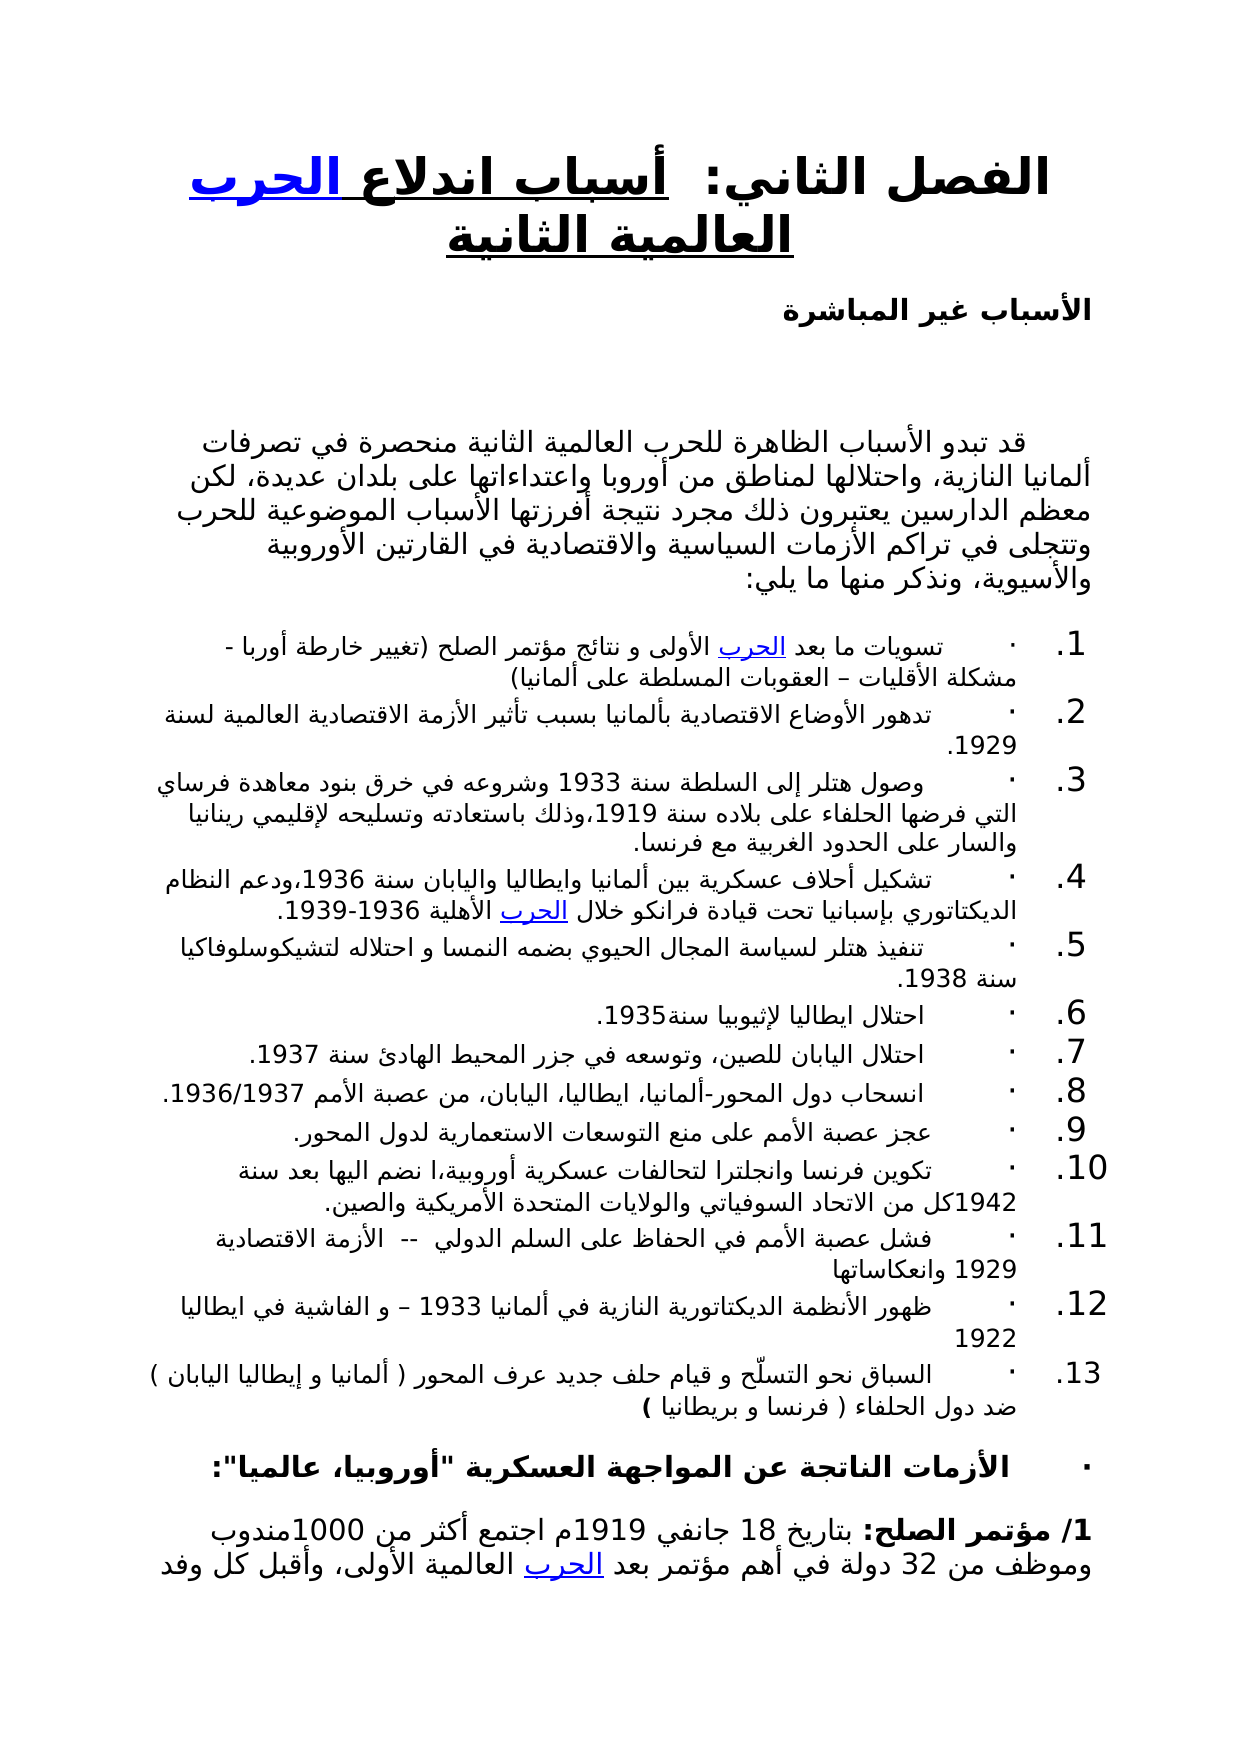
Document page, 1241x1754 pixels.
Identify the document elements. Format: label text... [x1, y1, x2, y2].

list · انسحاب دول المحور-ألمانيا، ايطاليا، اليابان، من عصبة الأمم 1936/1937. [148, 1071, 1055, 1110]
list · تدهور الأوضاع الاقتصادية بألمانيا بسبب تأثير الأزمة الاقتصادية العالمية لسنة 1929. [148, 692, 1055, 760]
list · فشل عصبة الأمم في الحفاظ على السلم الدولي -- الأزمة الاقتصادية 1929 وانعكاساتها [148, 1217, 1055, 1285]
list · احتلال اليابان للصين، وتوسعه في جزر المحيط الهادئ سنة 1937. [148, 1032, 1055, 1071]
list · ظهور الأنظمة الديكتاتورية النازية في ألمانيا 1933 – و الفاشية في ايطاليا 1922 [148, 1285, 1055, 1353]
list · وصول هتلر إلى السلطة سنة 1933 وشروعه في خرق بنود معاهدة فرساي التي فرضها الحلفاء على بلاده سنة 1919،وذلك باستعادته وتسليحه لإقليمي رينانيا والسار على الحدود الغربية مع فرنسا. [148, 760, 1055, 857]
text الأسباب غير المباشرة [148, 293, 1093, 327]
list · تسويات ما بعد الحرب الأولى و نتائج مؤتمر الصلح (تغيير خارطة أوربا - مشكلة الأقليات – العقوبات المسلطة على ألمانيا) [148, 624, 1055, 692]
list · تنفيذ هتلر لسياسة المجال الحيوي بضمه النمسا و احتلاله لتشيكوسلوفاكيا سنة 1938. [148, 925, 1055, 993]
text قد تبدو الأسباب الظاهرة للحرب العالمية الثانية منحصرة في تصرفات ألمانيا النازية، واحتلالها لمناطق من أوروبا واعتداءاتها على بلدان عديدة، لكن معظم الدارسين يعتبرون ذلك مجرد نتيجة أفرزتها الأسباب الموضوعية للحرب وتتجلى في تراكم الأزمات السياسية والاقتصادية في القارتين الأوروبية والأسيوية، ونذكر منها ما يلي: [148, 425, 1093, 595]
list · تكوين فرنسا وانجلترا لتحالفات عسكرية أوروبية،ا نضم اليها بعد سنة 1942كل من الاتحاد السوفياتي والولايات المتحدة الأمريكية والصين. [148, 1149, 1055, 1217]
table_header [148, 1450, 1093, 1581]
list · السباق نحو التسلّح و قيام حلف جديد عرف المحور ( ألمانيا و إيطاليا اليابان ) ضد دول الحلفاء ( فرنسا و بريطانيا ) [148, 1353, 1055, 1421]
list · احتلال ايطاليا لإثيوبيا سنة1935. [148, 993, 1055, 1032]
text الفصل الثاني: أسباب اندلاع الحرب العالمية الثانية [148, 148, 1093, 264]
list · تشكيل أحلاف عسكرية بين ألمانيا وايطاليا واليابان سنة 1936،ودعم النظام الديكتاتوري بإسبانيا تحت قيادة فرانكو خلال الحرب الأهلية 1936-1939. [148, 857, 1055, 925]
list · عجز عصبة الأمم على منع التوسعات الاستعمارية لدول المحور. [148, 1110, 1055, 1149]
